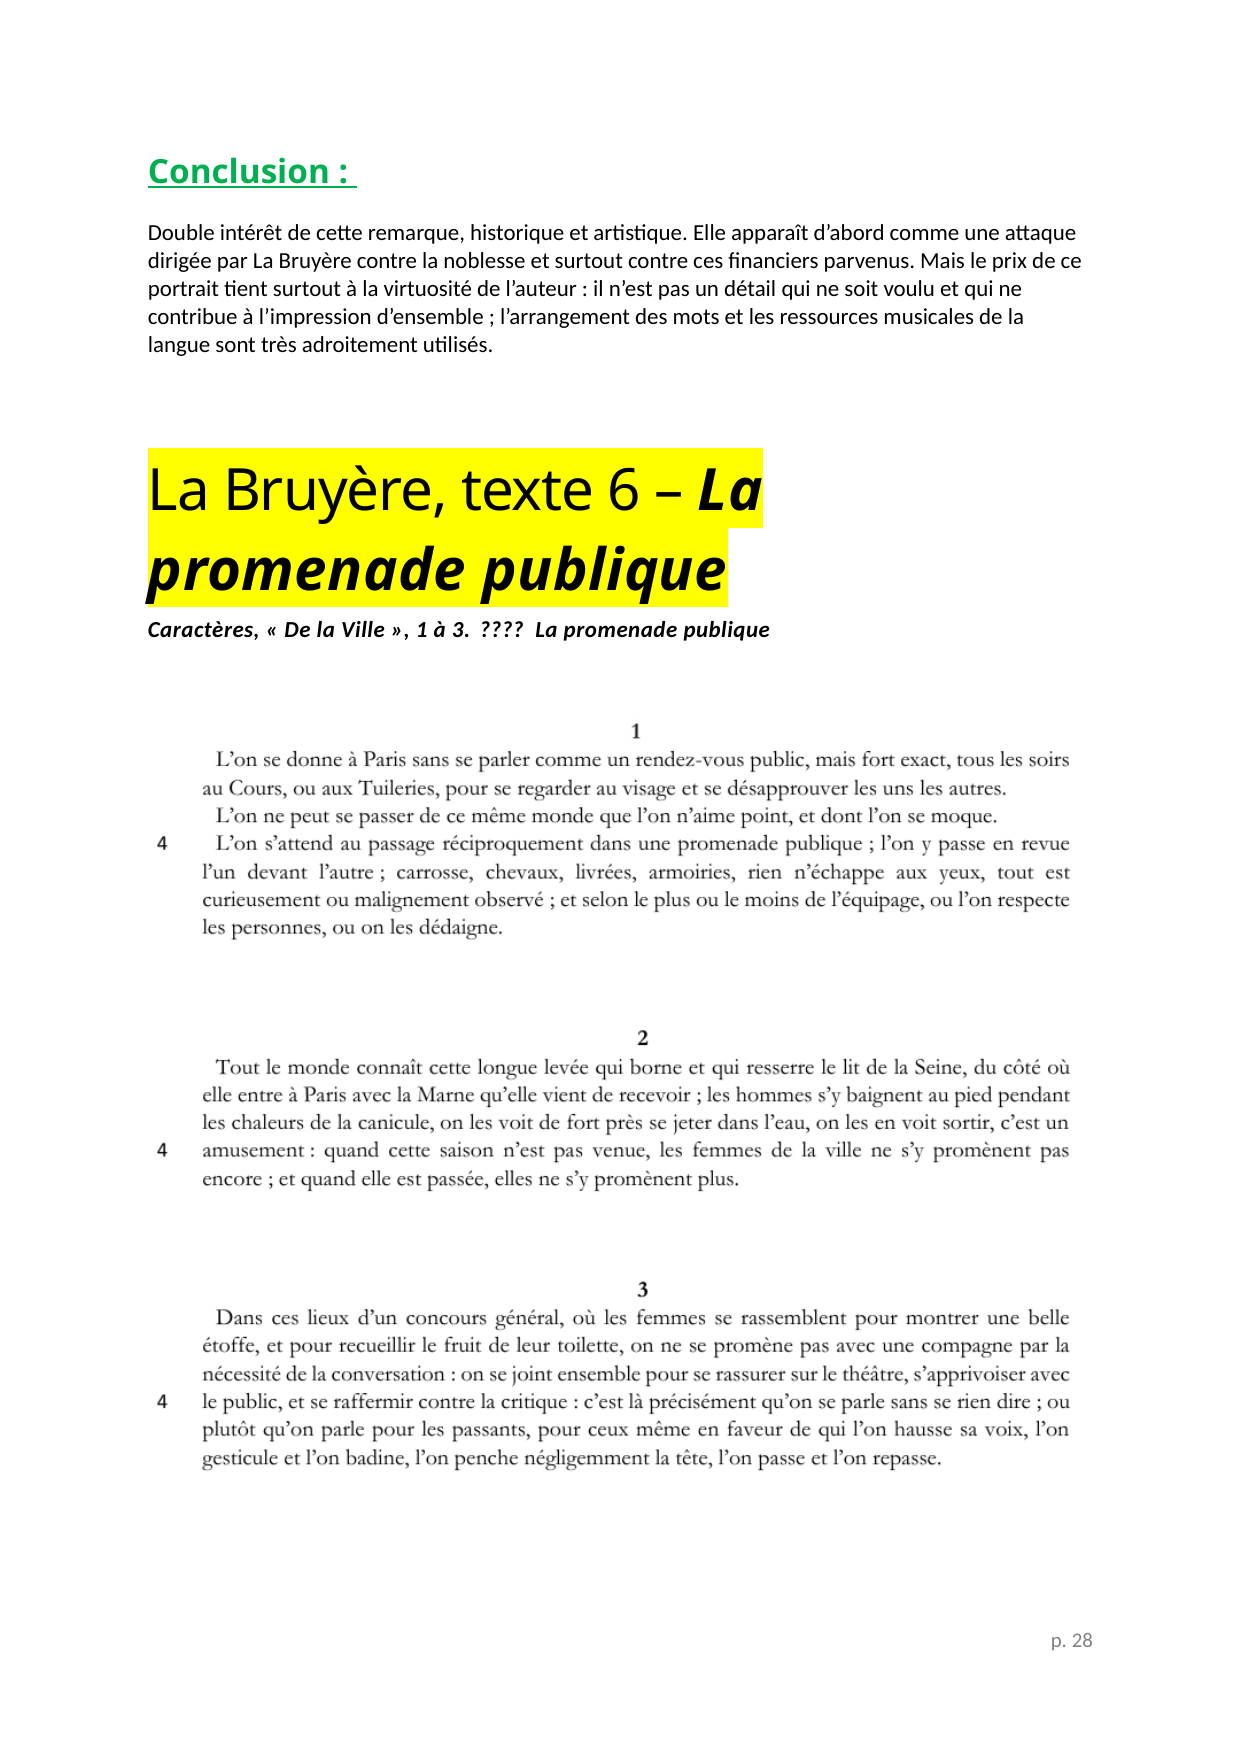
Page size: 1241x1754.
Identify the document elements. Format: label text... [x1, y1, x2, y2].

text Double intérêt de cette remarque, historique et artistique. Elle apparaît d’abord comme une attaque dirigée par La Bruyère contre la noblesse et surtout contre ces financiers parvenus. Mais le prix de ce portrait tient surtout à la virtuosité de l’auteur : il n’est pas un détail qui ne soit voulu et qui ne contribue à l’impression d’ensemble ; l’arrangement des mots et les ressources musicales de la langue sont très adroitement utilisés. [148, 218, 1093, 358]
subtitle Conclusion : [148, 148, 1093, 193]
title La Bruyère, texte 6 – La promenade publique [728, 448, 1093, 607]
text Caractères, « De la Ville », 1 à 3. ???? La promenade publique [148, 616, 1093, 643]
picture [147, 705, 1093, 1500]
